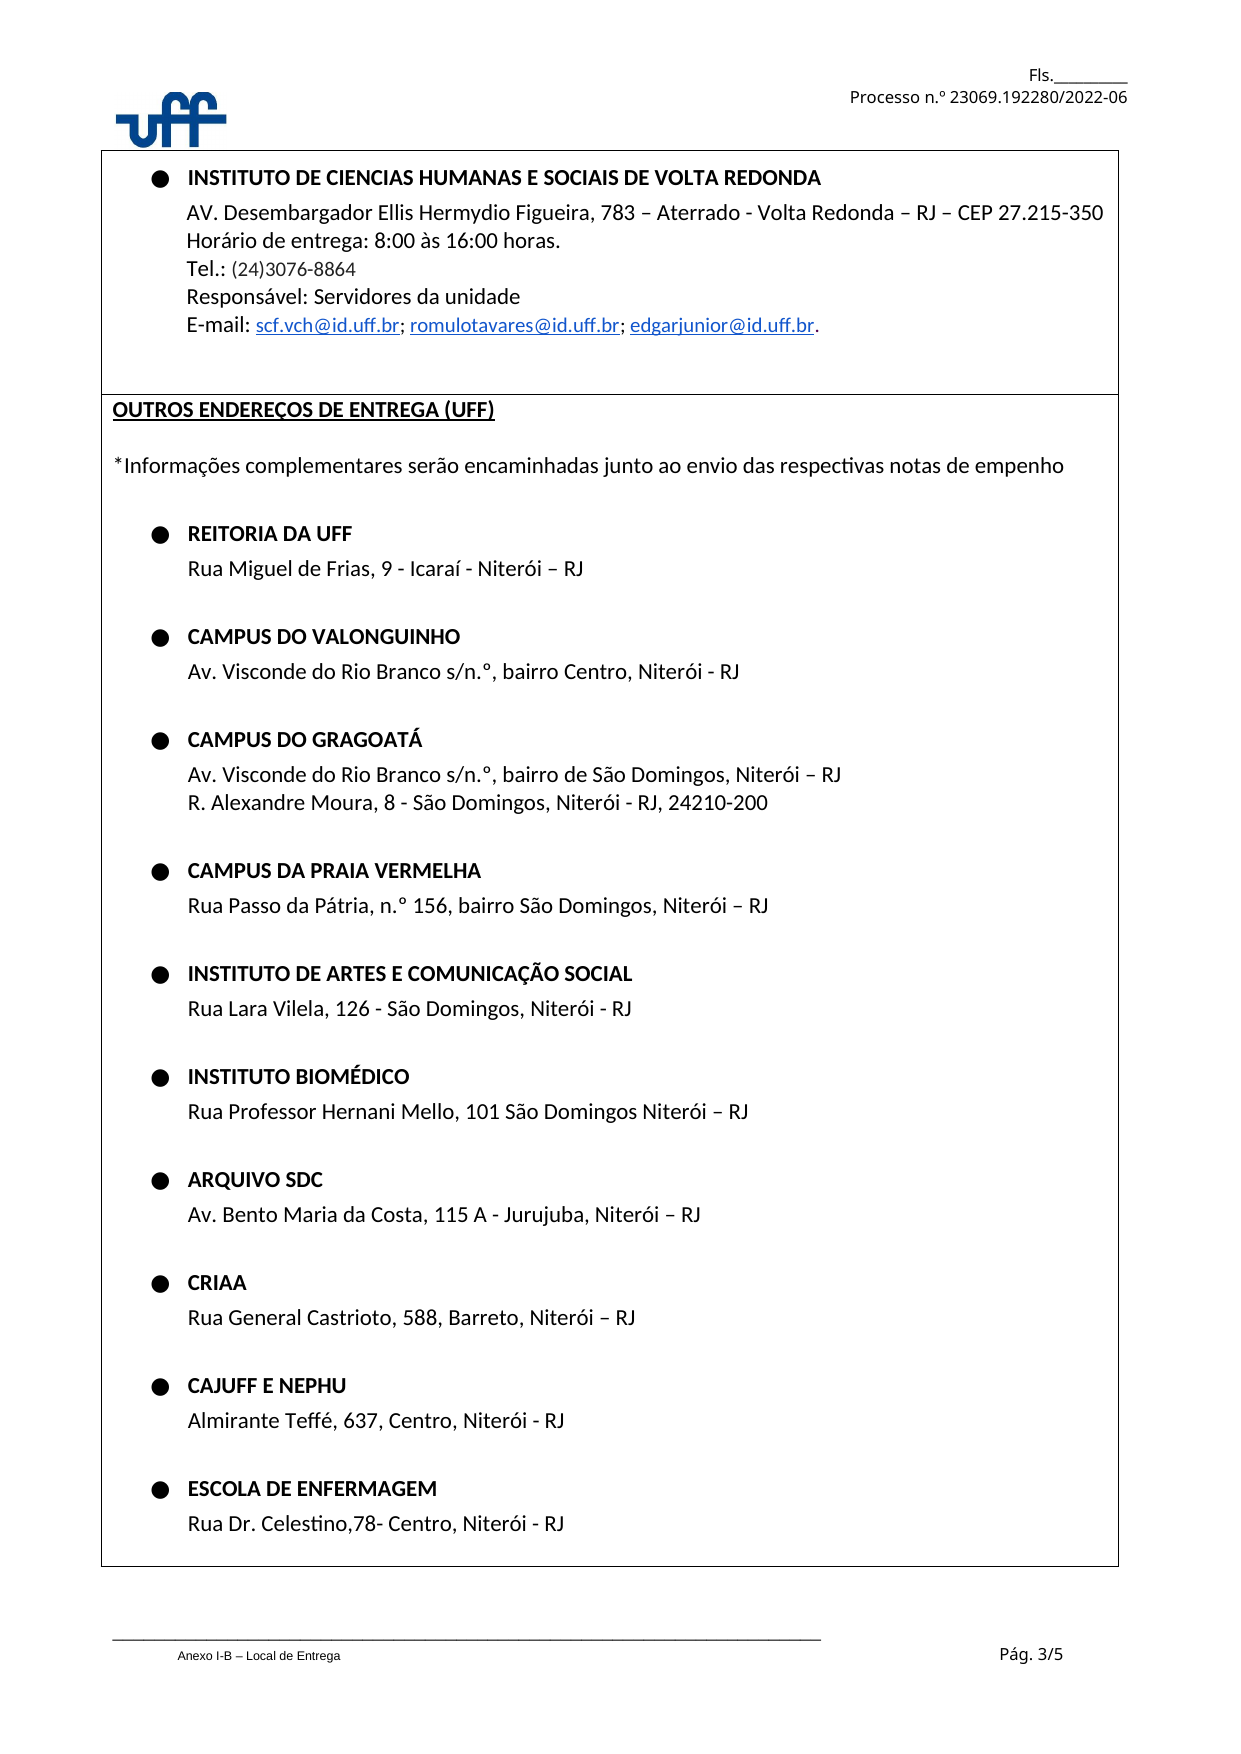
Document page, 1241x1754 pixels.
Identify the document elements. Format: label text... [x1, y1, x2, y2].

picture [114, 92, 227, 150]
